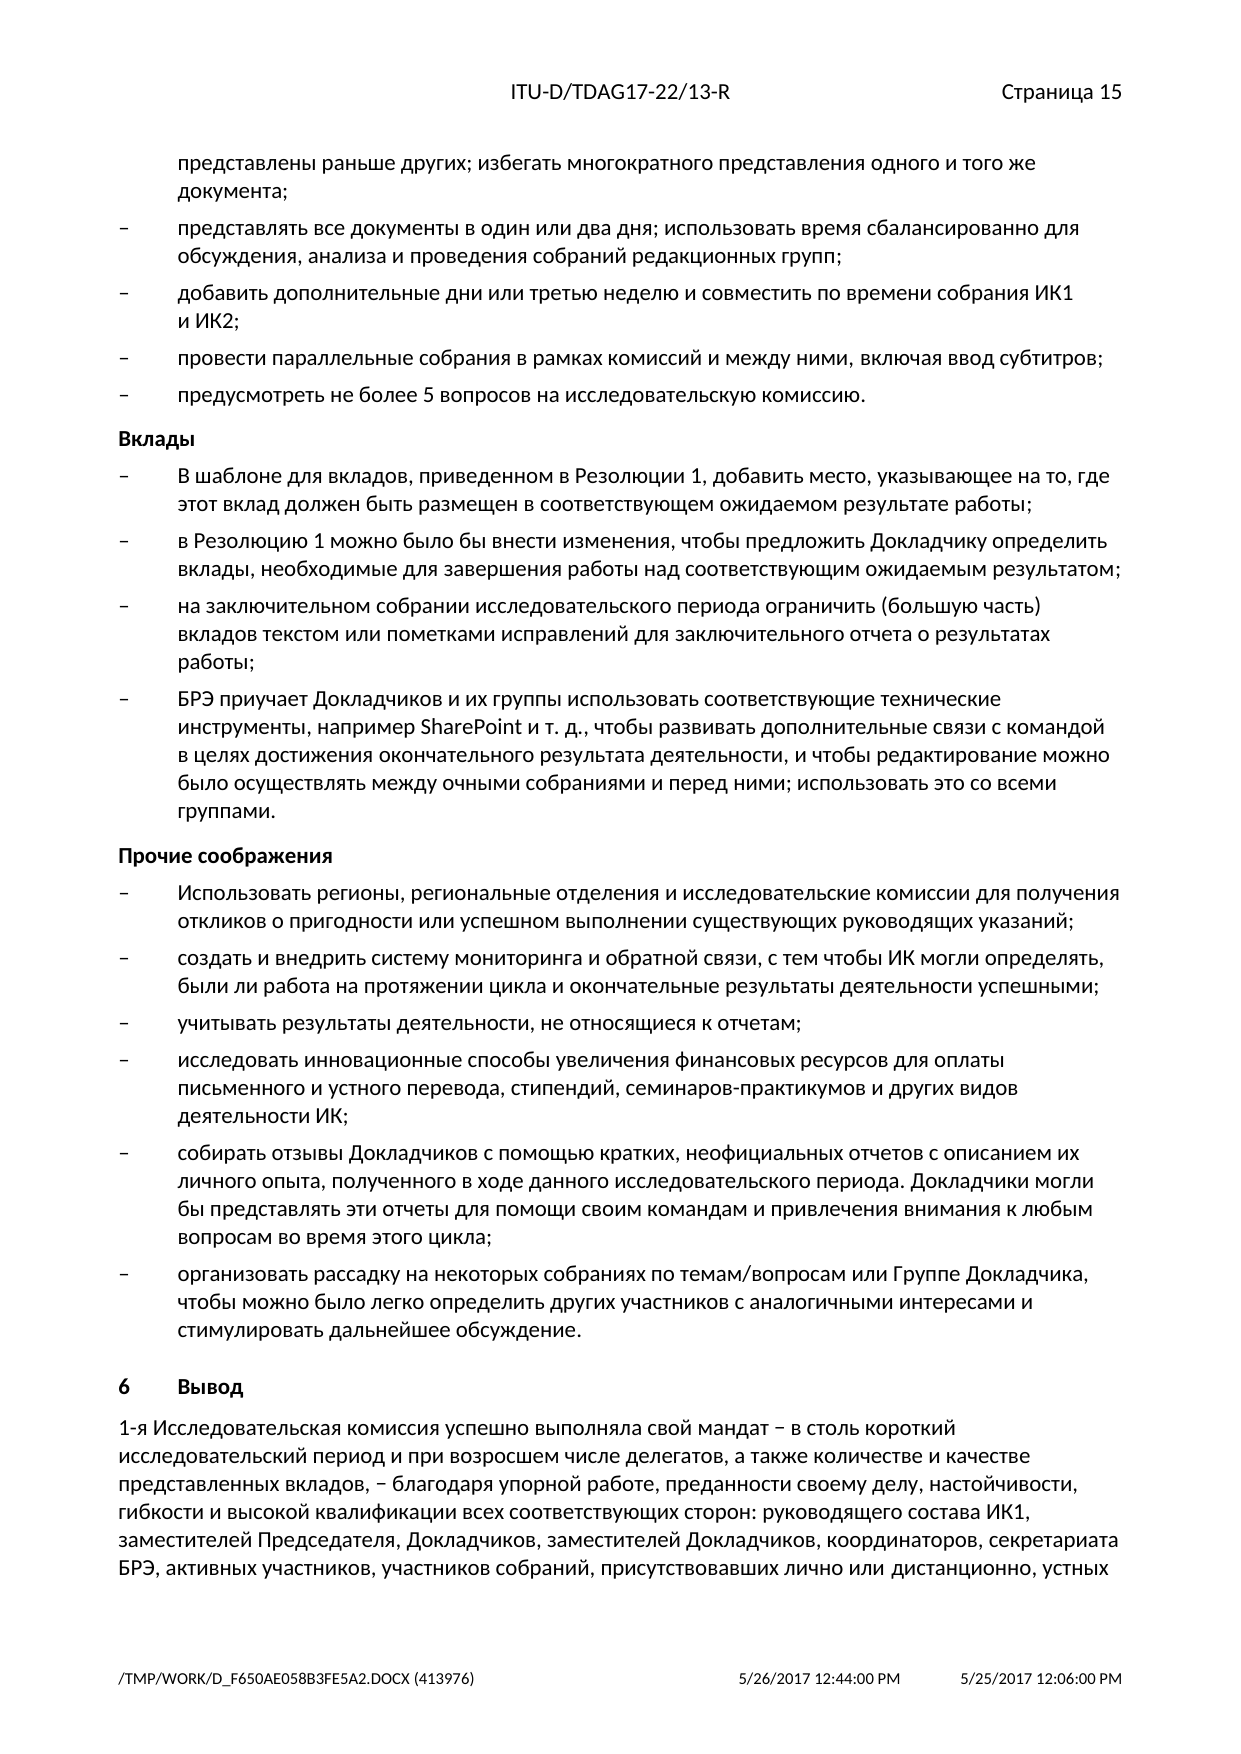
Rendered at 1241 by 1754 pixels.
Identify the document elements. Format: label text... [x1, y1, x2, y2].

text – собирать отзывы Докладчиков с помощью кратких, неофициальных отчетов с описанием их личного опыта, полученного в ходе данного исследовательского периода. Докладчики могли бы представлять эти отчеты для помощи своим командам и привлечения внимания к любым вопросам во время этого цикла; [118, 1138, 1122, 1250]
text – В шаблоне для вкладов, приведенном в Резолюции 1, добавить место, указывающее на то, где этот вклад должен быть размещен в соответствующем ожидаемом результате работы; [118, 461, 1122, 517]
text – в Резолюцию 1 можно было бы внести изменения, чтобы предложить Докладчику определить вклады, необходимые для завершения работы над соответствующим ожидаемым результатом; [118, 526, 1122, 582]
subtitle Прочие соображения [118, 841, 1122, 869]
text – создать и внедрить систему мониторинга и обратной связи, с тем чтобы ИК могли определять, были ли работа на протяжении цикла и окончательные результаты деятельности успешными; [118, 943, 1122, 999]
text – исследовать инновационные способы увеличения финансовых ресурсов для оплаты письменного и устного перевода, стипендий, семинаров-практикумов и других видов деятельности ИК; [118, 1045, 1122, 1129]
subtitle Вклады [118, 424, 1122, 452]
text – на заключительном собрании исследовательского периода ограничить (большую часть) вкладов текстом или пометками исправлений для заключительного отчета о результатах работы; [118, 591, 1122, 675]
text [118, 148, 1122, 204]
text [118, 1413, 1122, 1581]
text – добавить дополнительные дни или третью неделю и совместить по времени собрания ИК1 и ИК2; [118, 278, 1122, 334]
text – представлять все документы в один или два дня; использовать время сбалансированно для обсуждения, анализа и проведения собраний редакционных групп; [118, 213, 1122, 269]
text – БРЭ приучает Докладчиков и их группы использовать соответствующие технические инструменты, например SharePoint и т. д., чтобы развивать дополнительные связи с командой в целях достижения окончательного результата деятельности, и чтобы редактирование можно было осуществлять между очными собраниями и перед ними; использовать это со всеми группами. [118, 684, 1122, 824]
text – Использовать регионы, региональные отделения и исследовательские комиссии для получения откликов о пригодности или успешном выполнении существующих руководящих указаний; [118, 878, 1122, 934]
text – предусмотреть не более 5 вопросов на исследовательскую комиссию. [118, 380, 1122, 408]
subtitle 6 Вывод [118, 1372, 1122, 1400]
text – провести параллельные собрания в рамках комиссий и между ними, включая ввод субтитров; [118, 343, 1122, 371]
text – организовать рассадку на некоторых собраниях по темам/вопросам или Группе Докладчика, чтобы можно было легко определить других участников с аналогичными интересами и стимулировать дальнейшее обсуждение. [118, 1259, 1122, 1343]
text – учитывать результаты деятельности, не относящиеся к отчетам; [118, 1008, 1122, 1036]
